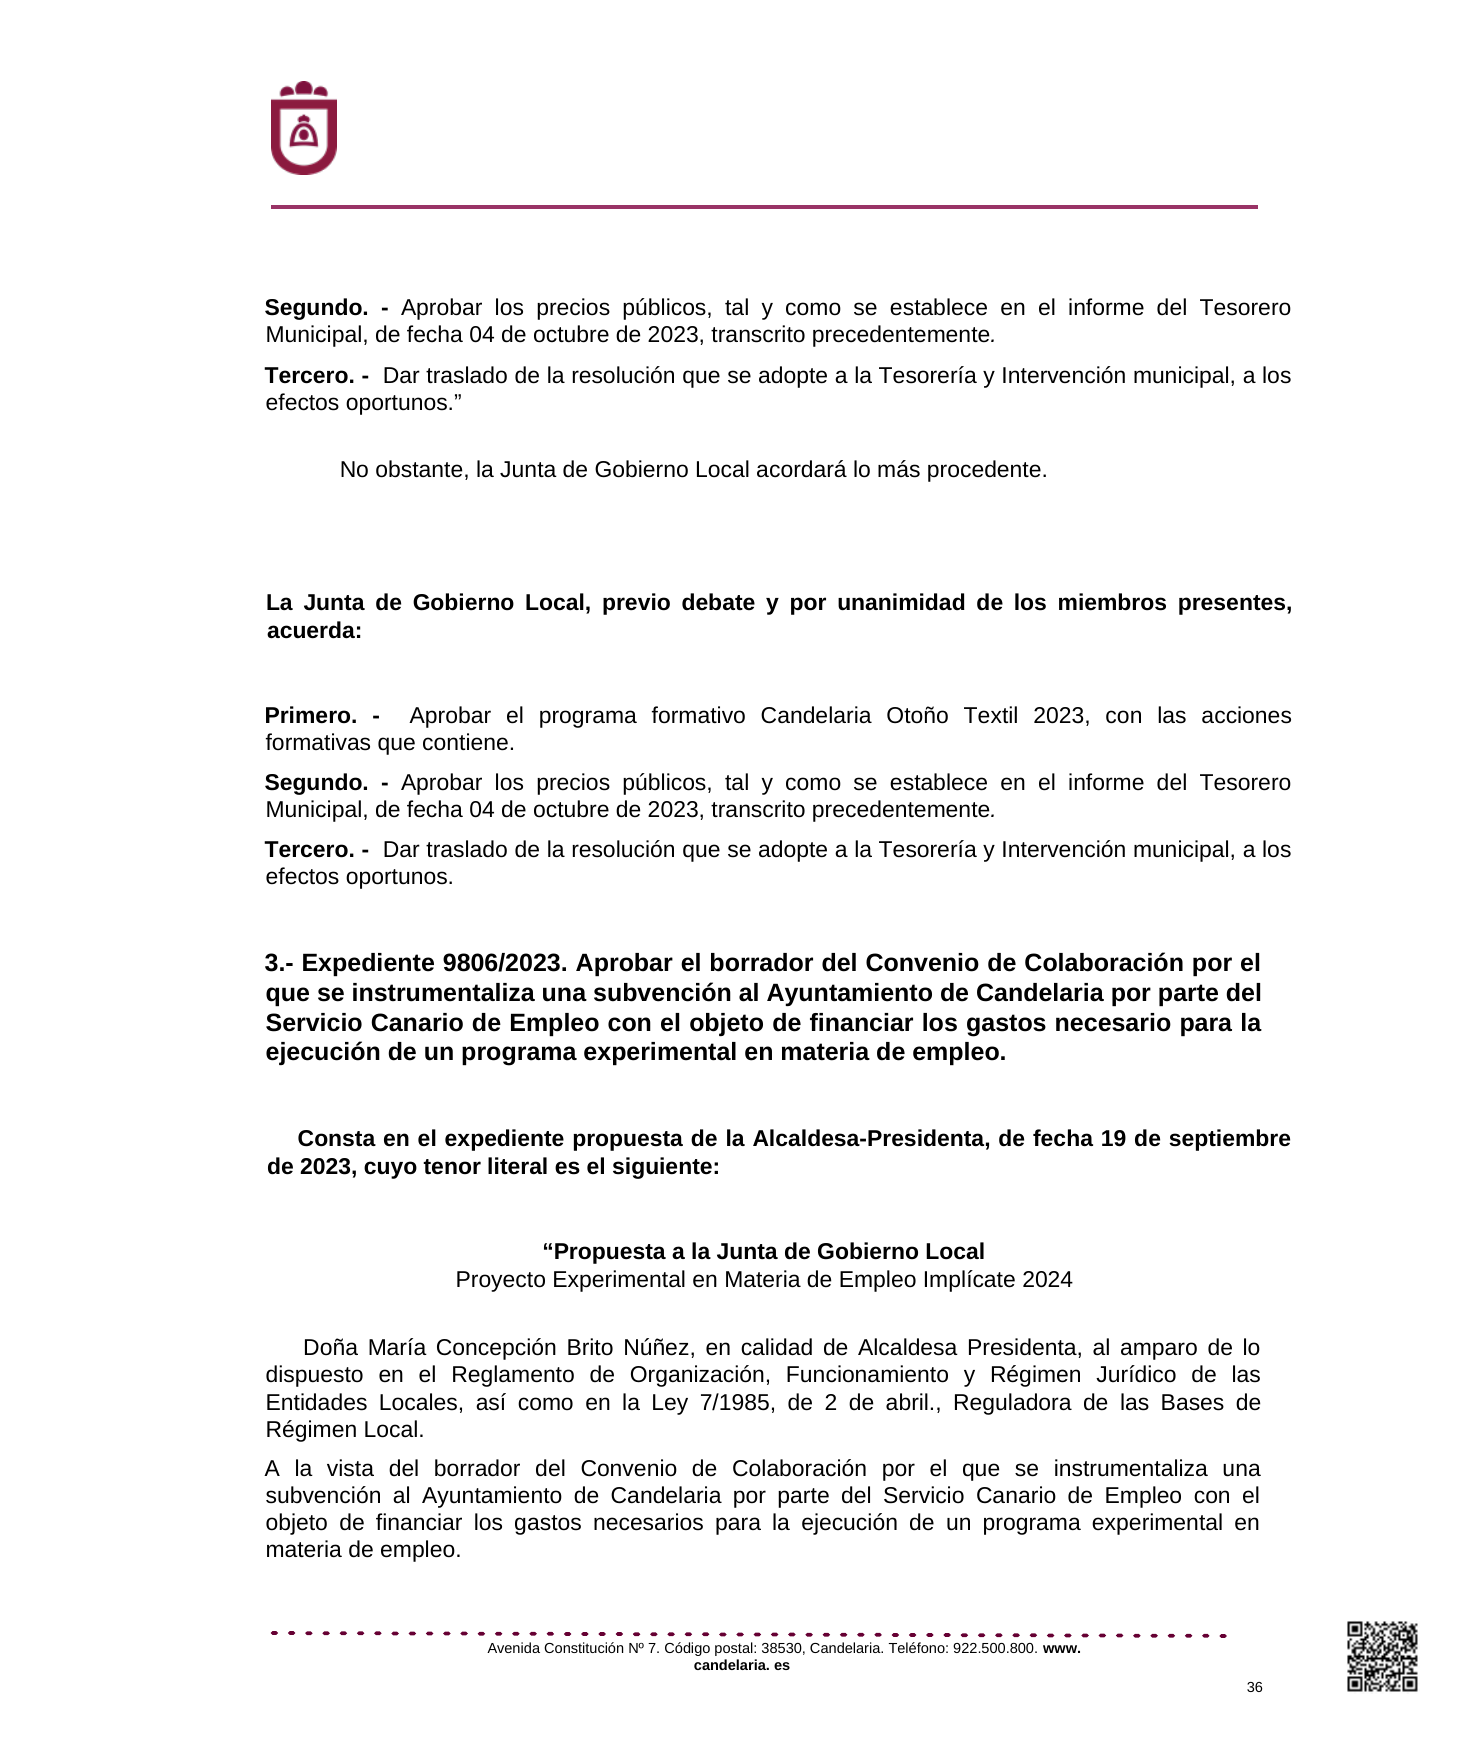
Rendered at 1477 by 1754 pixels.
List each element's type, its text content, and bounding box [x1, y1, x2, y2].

text Primero. - Aprobar el programa formativo Candelaria Otoño Textil 2023, con las acciones formativas que contiene. [264, 702, 1293, 756]
subtitle “Propuesta a la Junta de Gobierno Local [241, 1238, 1286, 1264]
text A la vista del borrador del Convenio de Colaboración por el que se instrumentaliza una subvención al Ayuntamiento de Candelaria por parte del Servicio Canario de Empleo con el objeto de financiar los gastos necesarios para la ejecución de un programa experimental en materia de empleo. [264, 1455, 1261, 1562]
text Segundo. - Aprobar los precios públicos, tal y como se establece en el informe del Tesorero Municipal, de fecha 04 de octubre de 2023, transcrito precedentemente. [264, 769, 1293, 822]
text La Junta de Gobierno Local, previo debate y por unanimidad de los miembros presentes, acuerda: [266, 589, 1293, 643]
text Proyecto Experimental en Materia de Empleo Implícate 2024 [241, 1266, 1287, 1292]
text Consta en el expediente propuesta de la Alcaldesa-Presidenta, de fecha 19 de septiembre de 2023, cuyo tenor literal es el siguiente: [266, 1125, 1293, 1179]
text Tercero. - Dar traslado de la resolución que se adopte a la Tesorería y Intervención municipal, a los efectos oportunos. [264, 836, 1293, 889]
text 3.- Expediente 9806/2023. Aprobar el borrador del Convenio de Colaboración por el que se instrumentaliza una subvención al Ayuntamiento de Candelaria por parte del Servicio Canario de Empleo con el objeto de financiar los gastos necesario para la ejecución de un programa experimental en materia de empleo. [264, 948, 1263, 1066]
text Doña María Concepción Brito Núñez, en calidad de Alcaldesa Presidenta, al amparo de lo dispuesto en el Reglamento de Organización, Funcionamiento y Régimen Jurídico de las Entidades Locales, así como en la Ley 7/1985, de 2 de abril., Reguladora de las Bases de Régimen Local. [264, 1334, 1262, 1442]
text No obstante, la Junta de Gobierno Local acordará lo más procedente. [339, 456, 1293, 482]
picture [271, 81, 337, 175]
picture [1346, 1620, 1420, 1694]
text Tercero. - Dar traslado de la resolución que se adopte a la Tesorería y Intervención municipal, a los efectos oportunos.” [264, 362, 1293, 415]
text Segundo. - Aprobar los precios públicos, tal y como se establece en el informe del Tesorero Municipal, de fecha 04 de octubre de 2023, transcrito precedentemente. [264, 294, 1293, 347]
